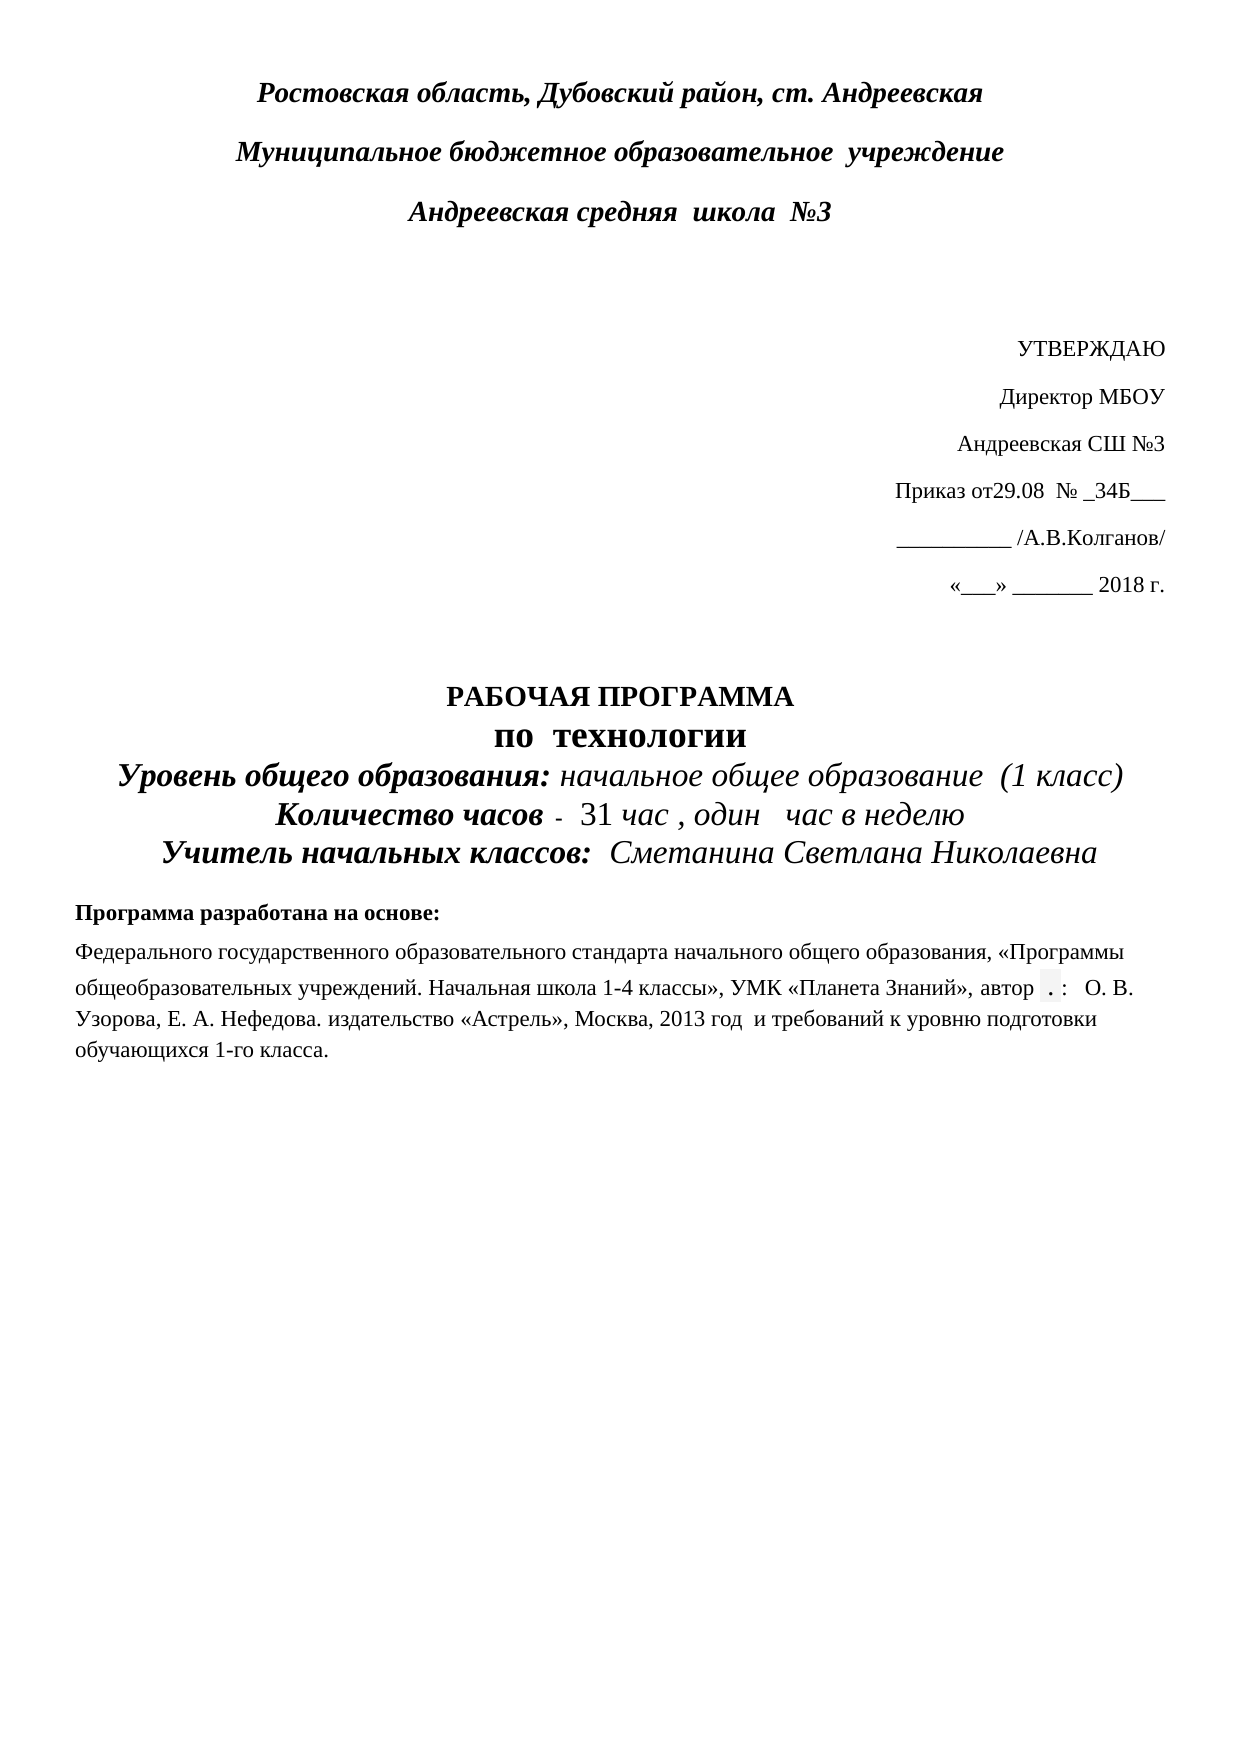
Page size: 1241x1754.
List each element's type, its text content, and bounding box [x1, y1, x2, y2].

text Ростовская область, Дубовский район, ст. Андреевская [75, 75, 1165, 108]
text Количество часов - 31 час , один час в неделю [75, 794, 1165, 832]
text РАБОЧАЯ ПРОГРАММА [75, 679, 1165, 712]
text по технологии [75, 712, 1165, 756]
text Андреевская СШ №3 [75, 430, 1165, 456]
text Программа разработана на основе: [75, 899, 1154, 925]
text Директор МБОУ [75, 383, 1165, 409]
text __________ /А.В.Колганов/ [75, 524, 1165, 551]
text «___» _______ 2018 г. [75, 571, 1165, 598]
text УТВЕРЖДАЮ [75, 307, 1165, 362]
text Муниципальное бюджетное образовательное учреждение [75, 134, 1165, 168]
text Федерального государственного образовательного стандарта начального общего образования, «Программы общеобразовательных учреждений. Начальная школа 1-4 классы», УМК «Планета Знаний», автор . : О. В. Узорова, Е. А. Нефедова. издательство «Астрель», Москва, 2013 год и требований к уровню подготовки обучающихся 1-го класса. [75, 938, 1165, 1062]
text Приказ от29.08 № _34Б___ [75, 477, 1165, 503]
text Учитель начальных классов: Сметанина Светлана Николаевна [104, 832, 1154, 871]
text Андреевская средняя школа №3 [75, 194, 1165, 227]
text Уровень общего образования: начальное общее образование (1 класс) [75, 756, 1165, 794]
